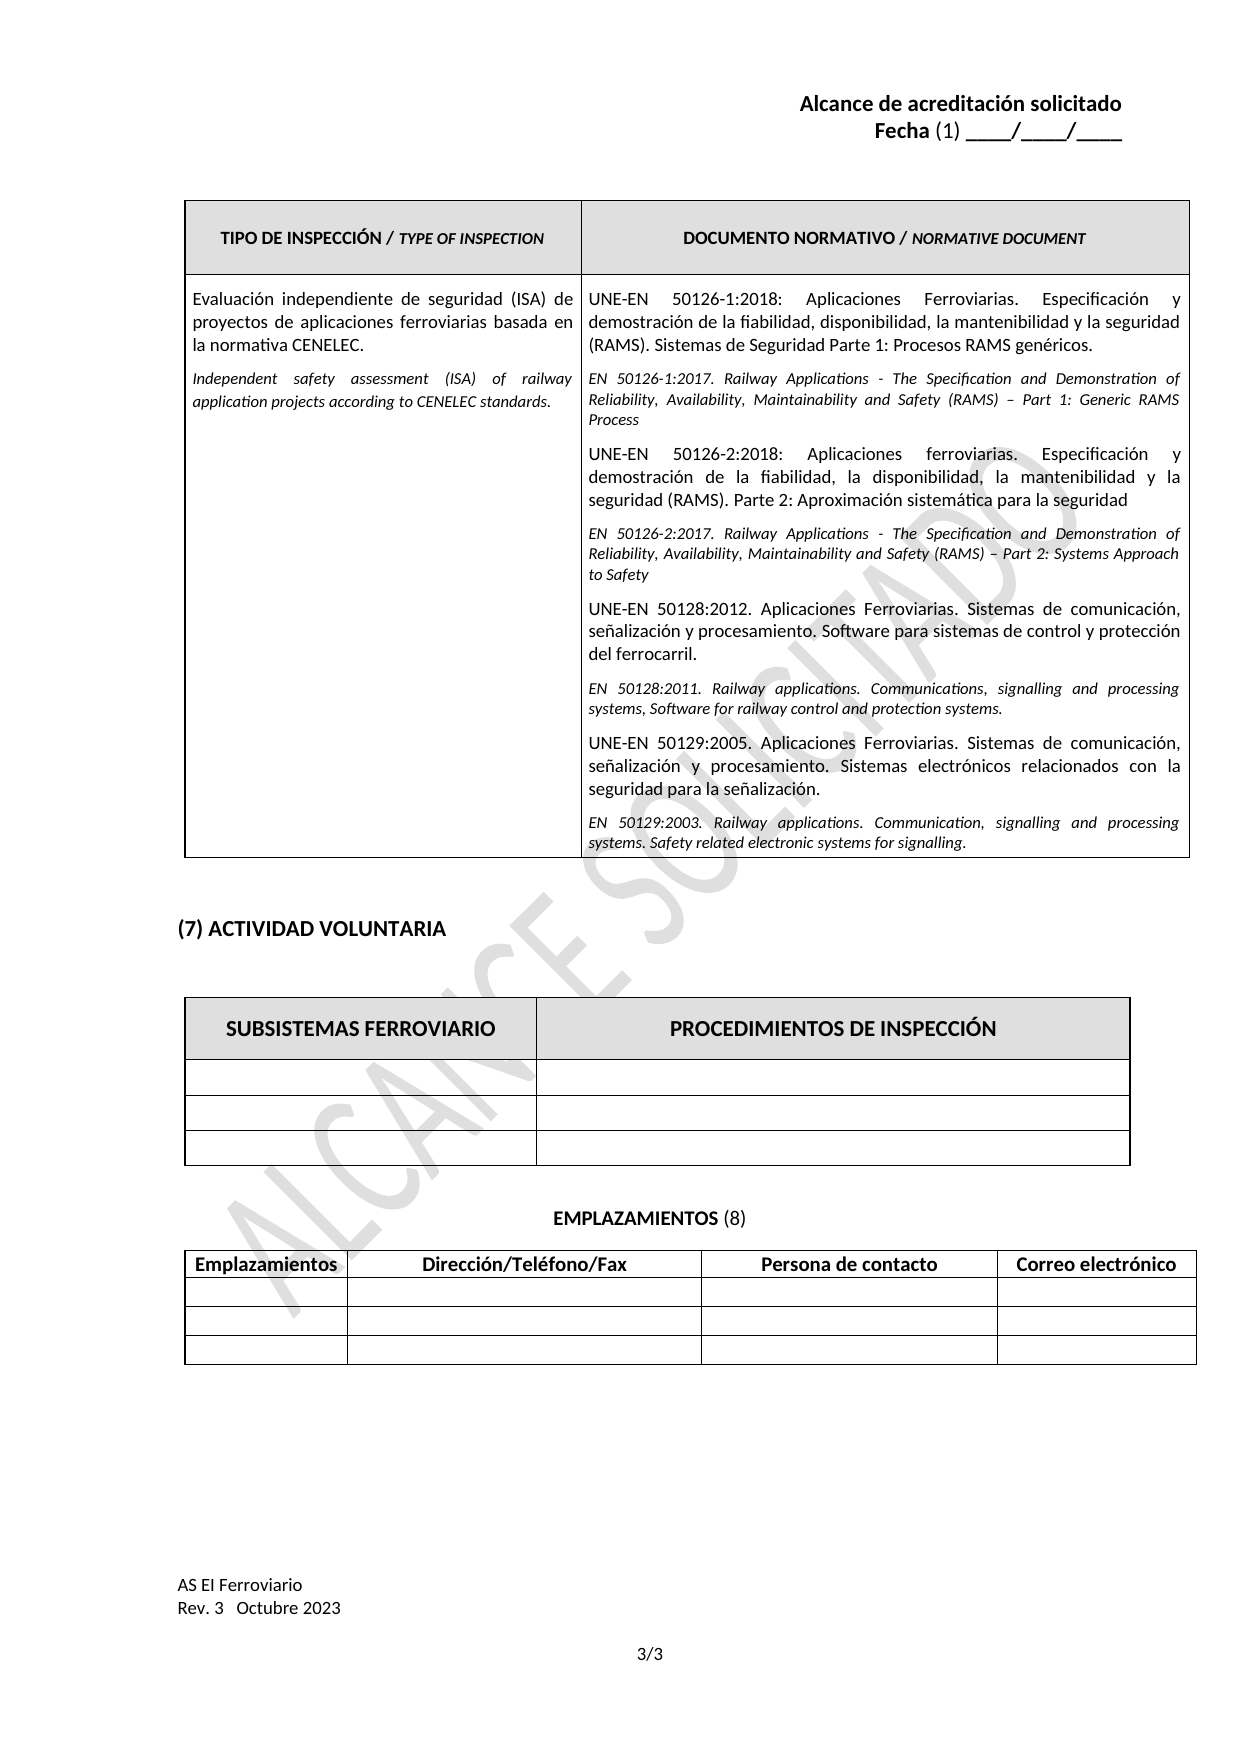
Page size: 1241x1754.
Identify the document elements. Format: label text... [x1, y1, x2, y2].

table_cell [998, 1307, 1196, 1335]
text EMPLAZAMIENTOS (8) [177, 1205, 1122, 1230]
table_cell [186, 1096, 536, 1130]
table_cell [702, 1278, 997, 1306]
table_cell [186, 1336, 347, 1364]
table_cell [537, 1131, 1129, 1165]
table_cell [186, 1060, 536, 1094]
table_header Dirección/Teléfono/Fax [348, 1251, 701, 1277]
table_cell UNE-EN 50126-1:2018: Aplicaciones Ferroviarias. Especificación y demostración de la fiabilidad, disponibilidad, la mantenibilidad y la seguridad (RAMS). Sistemas de Seguridad Parte 1: Procesos RAMS genéricos. EN 50126-1:2017. Railway Applications - The Specification and Demonstration of Reliability, Availability, Maintainability and Safety (RAMS) – Part 1: Generic RAMS Process UNE-EN 50126-2:2018: Aplicaciones ferroviarias. Especificación y demostración de la fiabilidad, la disponibilidad, la mantenibilidad y la seguridad (RAMS). Parte 2: Aproximación sistemática para la seguridad EN 50126-2:2017. Railway Applications - The Specification and Demonstration of Reliability, Availability, Maintainability and Safety (RAMS) – Part 2: Systems Approach to Safety UNE-EN 50128:2012. Aplicaciones Ferroviarias. Sistemas de comunicación, señalización y procesamiento. Software para sistemas de control y protección del ferrocarril. EN 50128:2011. Railway applications. Communications, signalling and processing systems, Software for railway control and protection systems. UNE-EN 50129:2005. Aplicaciones Ferroviarias. Sistemas de comunicación, señalización y procesamiento. Sistemas electrónicos relacionados con la seguridad para la señalización. EN 50129:2003. Railway applications. Communication, signalling and processing systems. Safety related electronic systems for signalling. [582, 275, 1189, 857]
table_cell [998, 1278, 1196, 1306]
table_cell [537, 1060, 1129, 1094]
table_cell Evaluación independiente de seguridad (ISA) de proyectos de aplicaciones ferroviarias basada en la normativa CENELEC. Independent safety assessment (ISA) of railway application projects according to CENELEC standards. [186, 275, 581, 857]
table_cell [186, 1131, 536, 1165]
table_header PROCEDIMIENTOS DE INSPECCIÓN [537, 998, 1129, 1059]
table_cell [348, 1307, 701, 1335]
table_header SUBSISTEMAS FERROVIARIO [186, 998, 536, 1059]
table_header Persona de contacto [702, 1251, 997, 1277]
table_header TIPO DE INSPECCIÓN / TYPE OF INSPECTION [186, 201, 581, 274]
table_cell [348, 1278, 701, 1306]
table_header Correo electrónico [998, 1251, 1196, 1277]
table_cell [702, 1336, 997, 1364]
table_cell [702, 1307, 997, 1335]
table_cell [998, 1336, 1196, 1364]
table_cell [186, 1307, 347, 1335]
table_header Emplazamientos [186, 1251, 347, 1277]
table_cell [186, 1278, 347, 1306]
text (7) ACTIVIDAD VOLUNTARIA [177, 914, 1122, 942]
table_header DOCUMENTO NORMATIVO / NORMATIVE DOCUMENT [582, 201, 1189, 274]
table_cell [537, 1096, 1129, 1130]
table_cell [348, 1336, 701, 1364]
